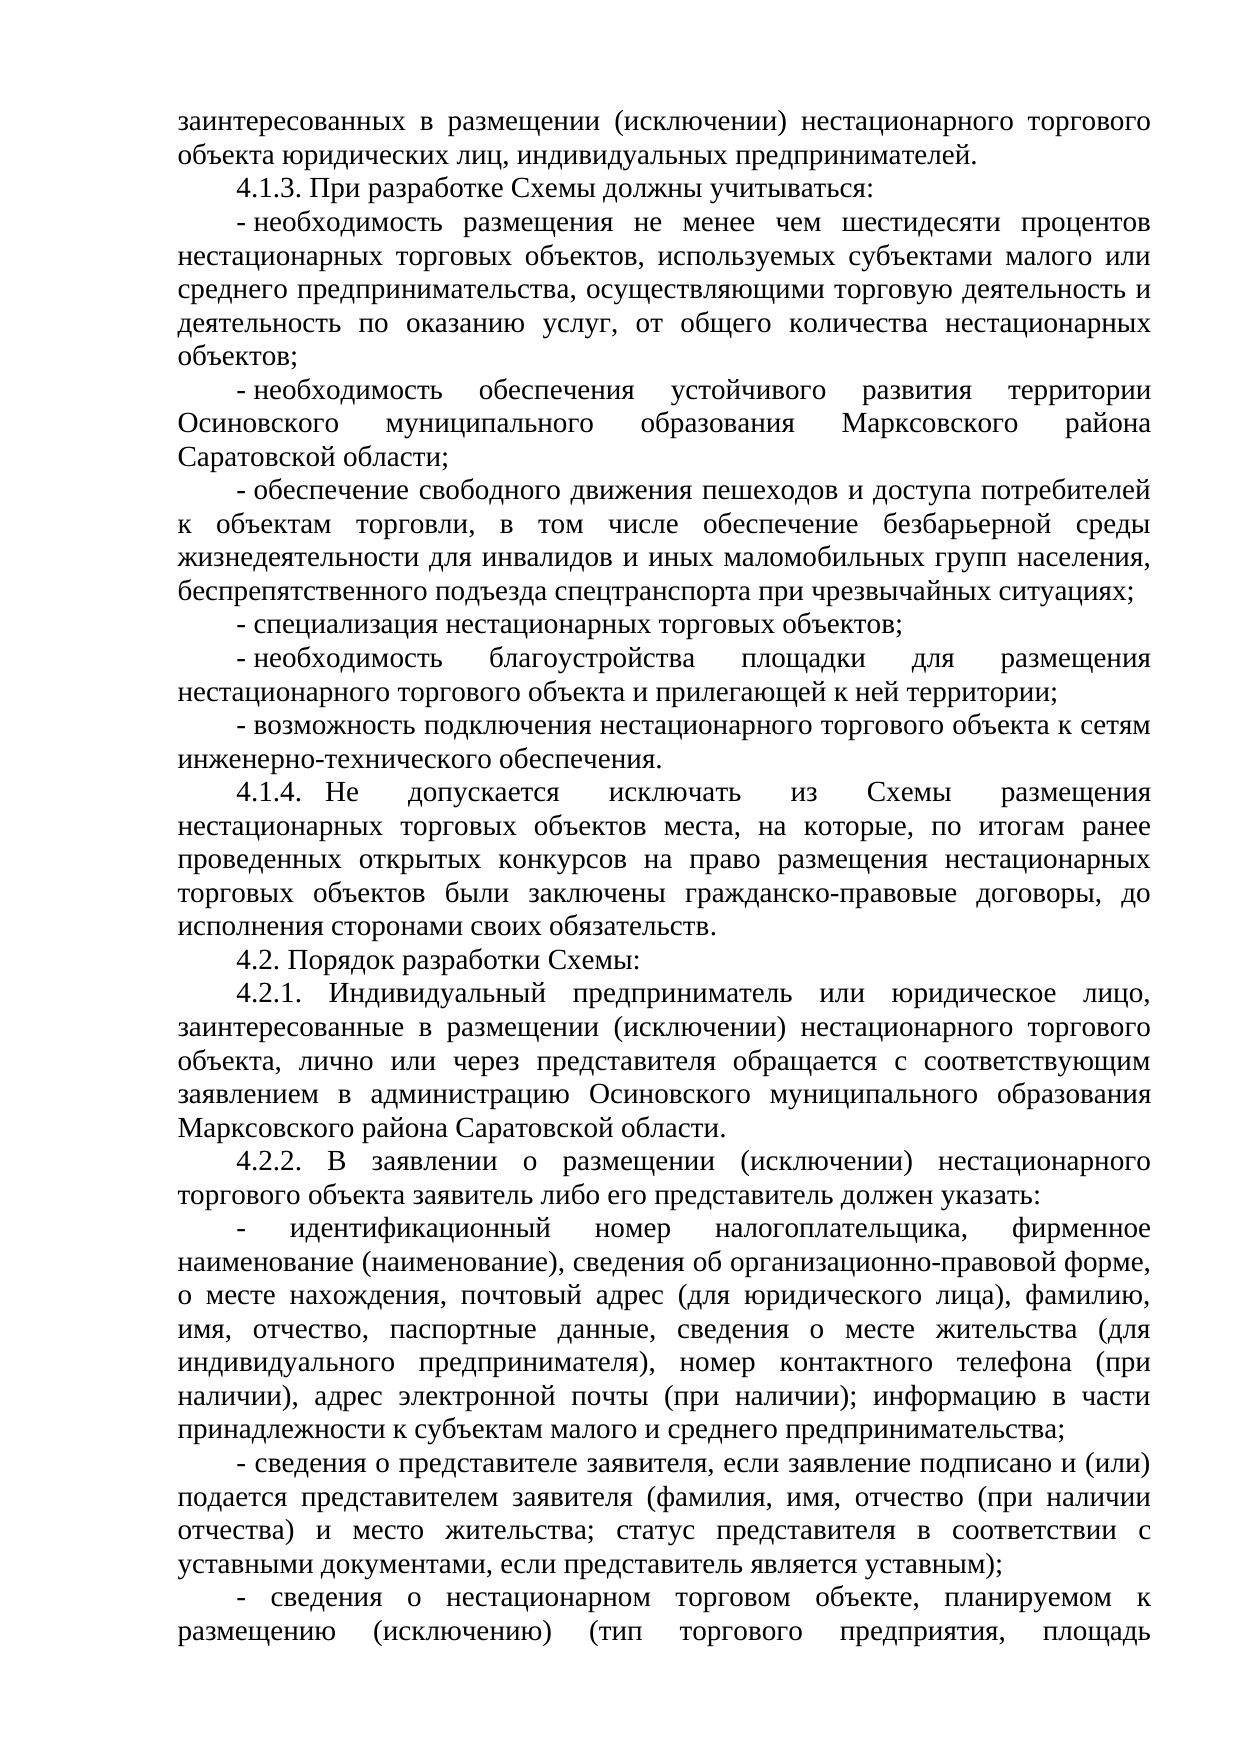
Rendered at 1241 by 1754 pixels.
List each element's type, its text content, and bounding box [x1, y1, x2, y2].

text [177, 103, 1152, 171]
text - необходимость благоустройства площадки для размещения нестационарного торгового объекта и прилегающей к ней территории; [177, 640, 1152, 707]
text - возможность подключения нестационарного торгового объекта к сетям инженерно-технического обеспечения. [177, 707, 1152, 774]
text 4.1.4. Не допускается исключать из Схемы размещения нестационарных торговых объектов места, на которые, по итогам ранее проведенных открытых конкурсов на право размещения нестационарных торговых объектов были заключены гражданско-правовые договоры, до исполнения сторонами своих обязательств. [177, 774, 1152, 942]
text 4.2.2. В заявлении о размещении (исключении) нестационарного торгового объекта заявитель либо его представитель должен указать: [177, 1143, 1152, 1210]
text - сведения о представителе заявителя, если заявление подписано и (или) подается представителем заявителя (фамилия, имя, отчество (при наличии отчества) и место жительства; статус представителя в соответствии с уставными документами, если представитель является уставным); [177, 1445, 1152, 1579]
text - необходимость размещения не менее чем шестидесяти процентов нестационарных торговых объектов, используемых субъектами малого или среднего предпринимательства, осуществляющими торговую деятельность и деятельность по оказанию услуг, от общего количества нестационарных объектов; [177, 204, 1152, 372]
text 4.2. Порядок разработки Схемы: [177, 942, 1152, 976]
text - обеспечение свободного движения пешеходов и доступа потребителей к объектам торговли, в том числе обеспечение безбарьерной среды жизнедеятельности для инвалидов и иных маломобильных групп населения, беспрепятственного подъезда спецтранспорта при чрезвычайных ситуациях; [177, 472, 1152, 607]
text 4.2.1. Индивидуальный предприниматель или юридическое лицо, заинтересованные в размещении (исключении) нестационарного торгового объекта, лично или через представителя обращается с соответствующим заявлением в администрацию Осиновского муниципального образования Марксовского района Саратовской области. [177, 976, 1152, 1143]
text - идентификационный номер налогоплательщика, фирменное наименование (наименование), сведения об организационно-правовой форме, о месте нахождения, почтовый адрес (для юридического лица), фамилию, имя, отчество, паспортные данные, сведения о месте жительства (для индивидуального предпринимателя), номер контактного телефона (при наличии), адрес электронной почты (при наличии); информацию в части принадлежности к субъектам малого и среднего предпринимательства; [177, 1210, 1152, 1445]
text - специализация нестационарных торговых объектов; [177, 607, 1152, 640]
text - необходимость обеспечения устойчивого развития территории Осиновского муниципального образования Марксовского района Саратовской области; [177, 372, 1152, 472]
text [177, 1579, 1152, 1646]
text 4.1.3. При разработке Схемы должны учитываться: [177, 171, 1152, 204]
